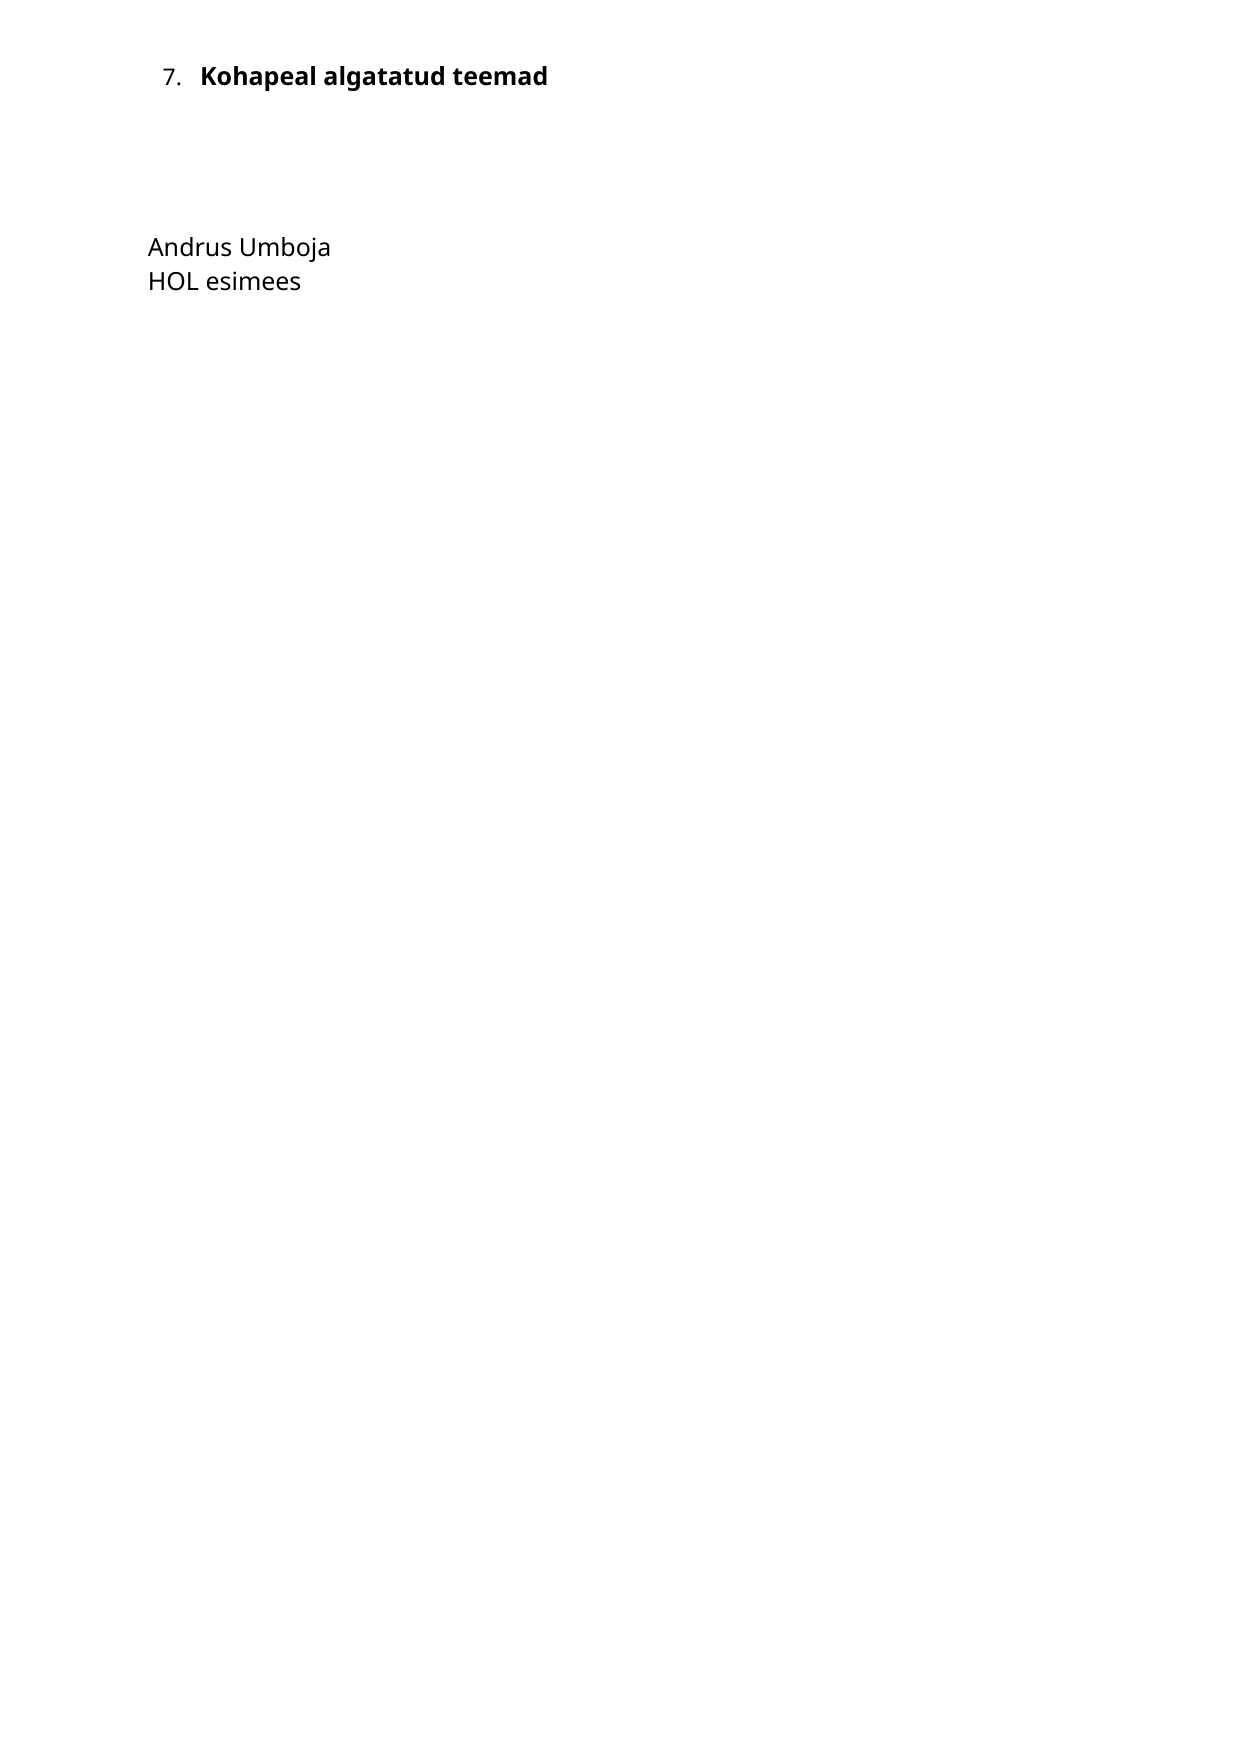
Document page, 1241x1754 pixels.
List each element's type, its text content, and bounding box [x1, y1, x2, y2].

text HOL esimees [148, 263, 1093, 297]
list Kohapeal algatatud teemad [162, 59, 1093, 93]
text Andrus Umboja [148, 229, 1093, 263]
